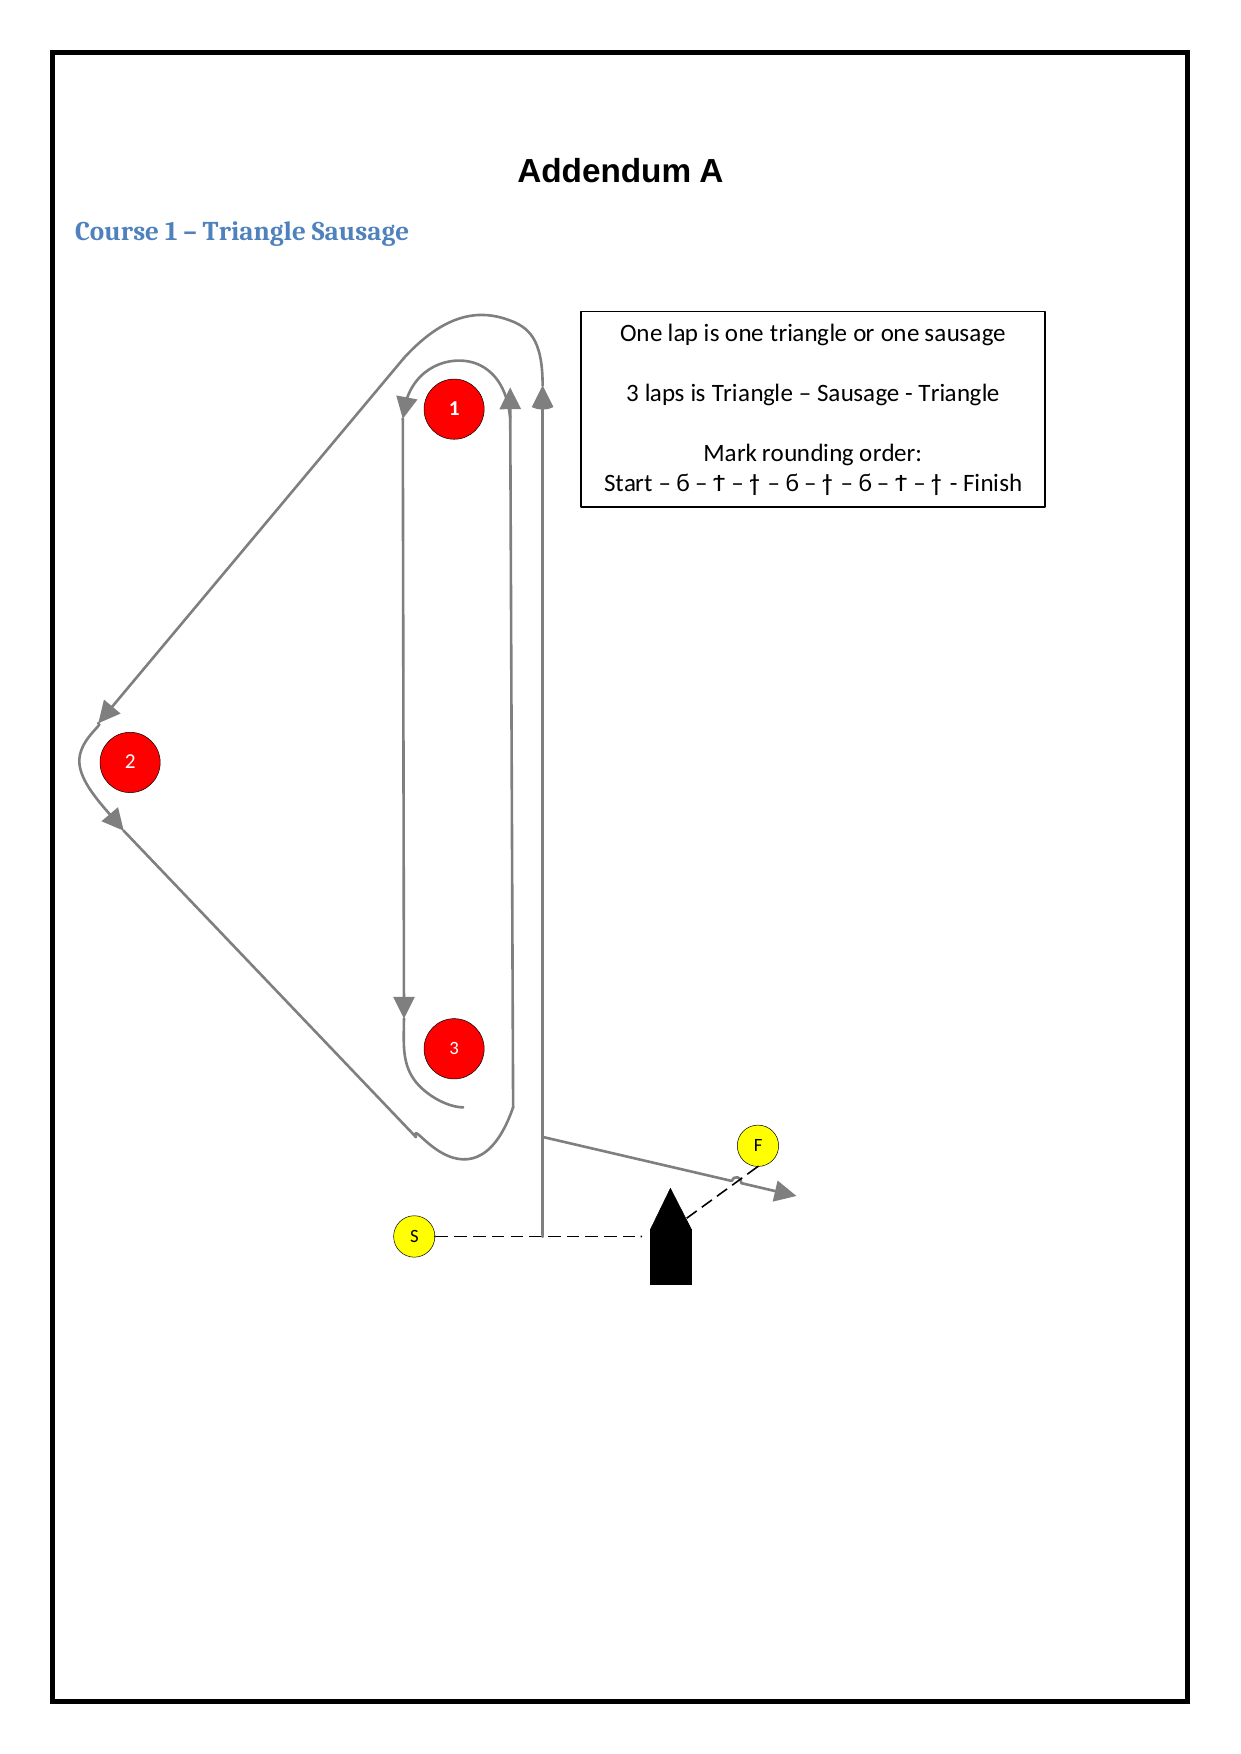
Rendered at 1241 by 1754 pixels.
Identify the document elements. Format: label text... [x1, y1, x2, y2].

subtitle Course 1 – Triangle Sausage [75, 216, 1165, 248]
subtitle Addendum A [75, 151, 1165, 190]
